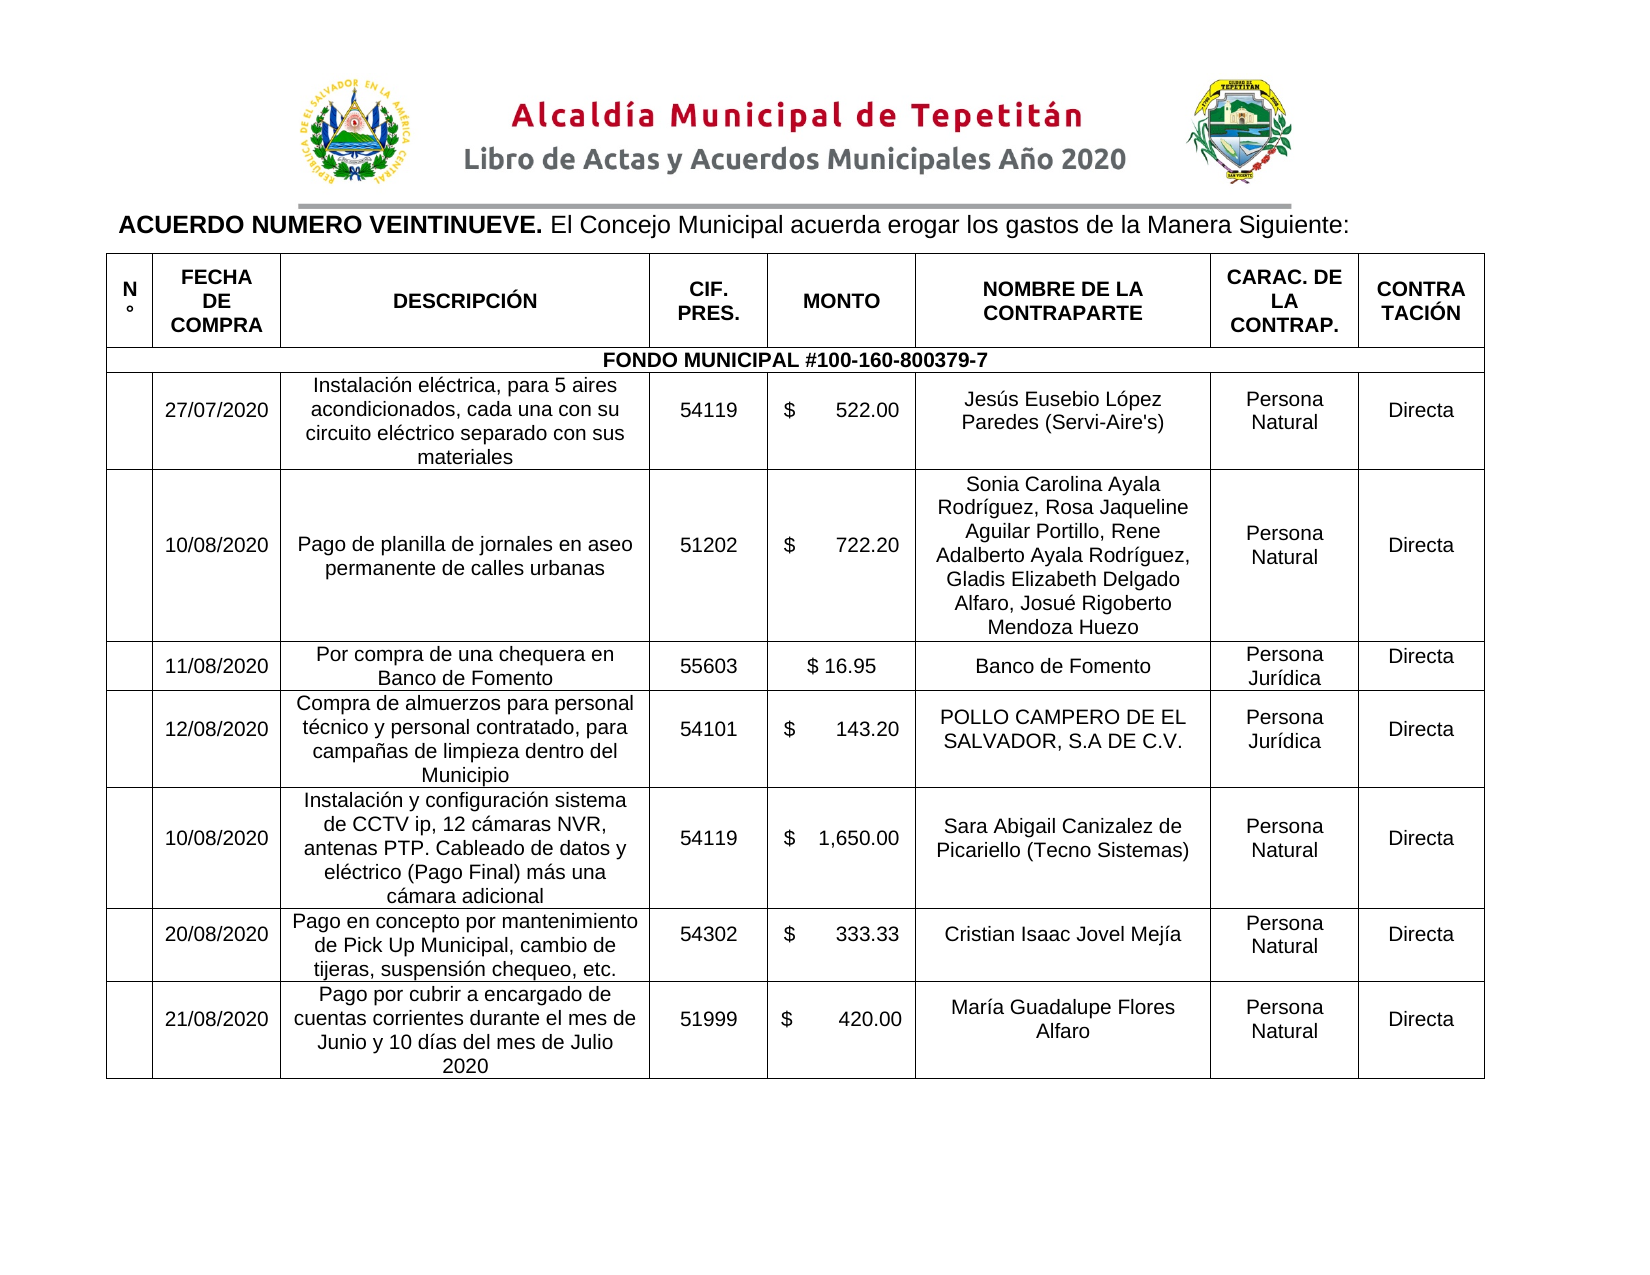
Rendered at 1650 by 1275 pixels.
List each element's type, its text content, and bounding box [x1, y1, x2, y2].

table_cell 54119 [650, 788, 767, 908]
table_cell Cristian Isaac Jovel Mejía [916, 909, 1210, 981]
table_cell Pago de planilla de jornales en aseo permanente de calles urbanas [281, 470, 649, 641]
table_cell 10/08/2020 [153, 470, 280, 641]
table_cell 10/08/2020 [153, 788, 280, 908]
table_cell Persona Natural [1211, 909, 1358, 981]
table_cell Jesús Eusebio López Paredes (Servi-Aire's) [916, 373, 1210, 469]
table_header NOMBRE DE LA CONTRAPARTE [916, 254, 1210, 347]
table_cell Persona Natural [1211, 373, 1358, 469]
table_cell 20/08/2020 [153, 909, 280, 981]
table_cell 51202 [650, 470, 767, 641]
table_cell Persona Jurídica [1211, 691, 1358, 787]
table_header DESCRIPCIÓN [281, 254, 649, 347]
table_header N° [107, 254, 152, 347]
table_header CONTRA TACIÓN [1359, 254, 1484, 347]
table_cell $ 522.00 [768, 373, 915, 469]
table_cell Directa [1359, 470, 1484, 641]
table_cell Directa [1359, 982, 1484, 1077]
table_cell 54119 [650, 373, 767, 469]
picture [278, 73, 1313, 210]
table_cell Pago por cubrir a encargado de cuentas corrientes durante el mes de Junio y 10 días del mes de Julio 2020 [281, 982, 649, 1077]
table_cell Pago en concepto por mantenimiento de Pick Up Municipal, cambio de tijeras, suspensión chequeo, etc. [281, 909, 649, 981]
table_header CARAC. DE LA CONTRAP. [1211, 254, 1358, 347]
table_cell [107, 788, 152, 908]
table_cell 11/08/2020 [153, 642, 280, 690]
table_cell $ 420.00 [768, 982, 915, 1077]
table_cell [107, 642, 152, 690]
table_cell [107, 982, 152, 1077]
table_cell Directa [1359, 373, 1484, 469]
table_cell Instalación eléctrica, para 5 aires acondicionados, cada una con su circuito eléctrico separado con sus materiales [281, 373, 649, 469]
table_cell Persona Natural [1211, 788, 1358, 908]
table_cell [107, 373, 152, 469]
table_cell 54302 [650, 909, 767, 981]
table_cell Directa [1359, 788, 1484, 908]
table_cell 21/08/2020 [153, 982, 280, 1077]
table_header FECHA DE COMPRA [153, 254, 280, 347]
table_cell Directa [1359, 642, 1484, 690]
table_cell 55603 [650, 642, 767, 690]
table_cell 51999 [650, 982, 767, 1077]
table_cell Banco de Fomento [916, 642, 1210, 690]
table_cell Por compra de una chequera en Banco de Fomento [281, 642, 649, 690]
table_cell $ 333.33 [768, 909, 915, 981]
table_header CIF. PRES. [650, 254, 767, 347]
table_header MONTO [768, 254, 915, 347]
table_cell POLLO CAMPERO DE EL SALVADOR, S.A DE C.V. [916, 691, 1210, 787]
table_cell FONDO MUNICIPAL #100-160-800379-7 [107, 348, 1484, 372]
table_cell $ 1,650.00 [768, 788, 915, 908]
table_cell Sonia Carolina Ayala Rodríguez, Rosa Jaqueline Aguilar Portillo, Rene Adalberto Ayala Rodríguez, Gladis Elizabeth Delgado Alfaro, Josué Rigoberto Mendoza Huezo [916, 470, 1210, 641]
table_cell Persona Natural [1211, 470, 1358, 641]
table_cell 54101 [650, 691, 767, 787]
table_cell Persona Jurídica [1211, 642, 1358, 690]
table_cell Directa [1359, 691, 1484, 787]
table_cell María Guadalupe Flores Alfaro [916, 982, 1210, 1077]
table_cell $ 722.20 [768, 470, 915, 641]
table_cell Instalación y configuración sistema de CCTV ip, 12 cámaras NVR, antenas PTP. Cableado de datos y eléctrico (Pago Final) más una cámara adicional [281, 788, 649, 908]
table_cell [107, 691, 152, 787]
table_cell 27/07/2020 [153, 373, 280, 469]
table_cell 12/08/2020 [153, 691, 280, 787]
table_cell [107, 909, 152, 981]
table_cell Directa [1359, 909, 1484, 981]
table_cell Compra de almuerzos para personal técnico y personal contratado, para campañas de limpieza dentro del Municipio [281, 691, 649, 787]
text ACUERDO NUMERO VEINTINUEVE. El Concejo Municipal acuerda erogar los gastos de la Manera Siguiente: [118, 210, 1473, 239]
table_cell $ 143.20 [768, 691, 915, 787]
table_cell Persona Natural [1211, 982, 1358, 1077]
table_cell $ 16.95 [768, 642, 915, 690]
table_cell Sara Abigail Canizalez de Picariello (Tecno Sistemas) [916, 788, 1210, 908]
table_cell [107, 470, 152, 641]
